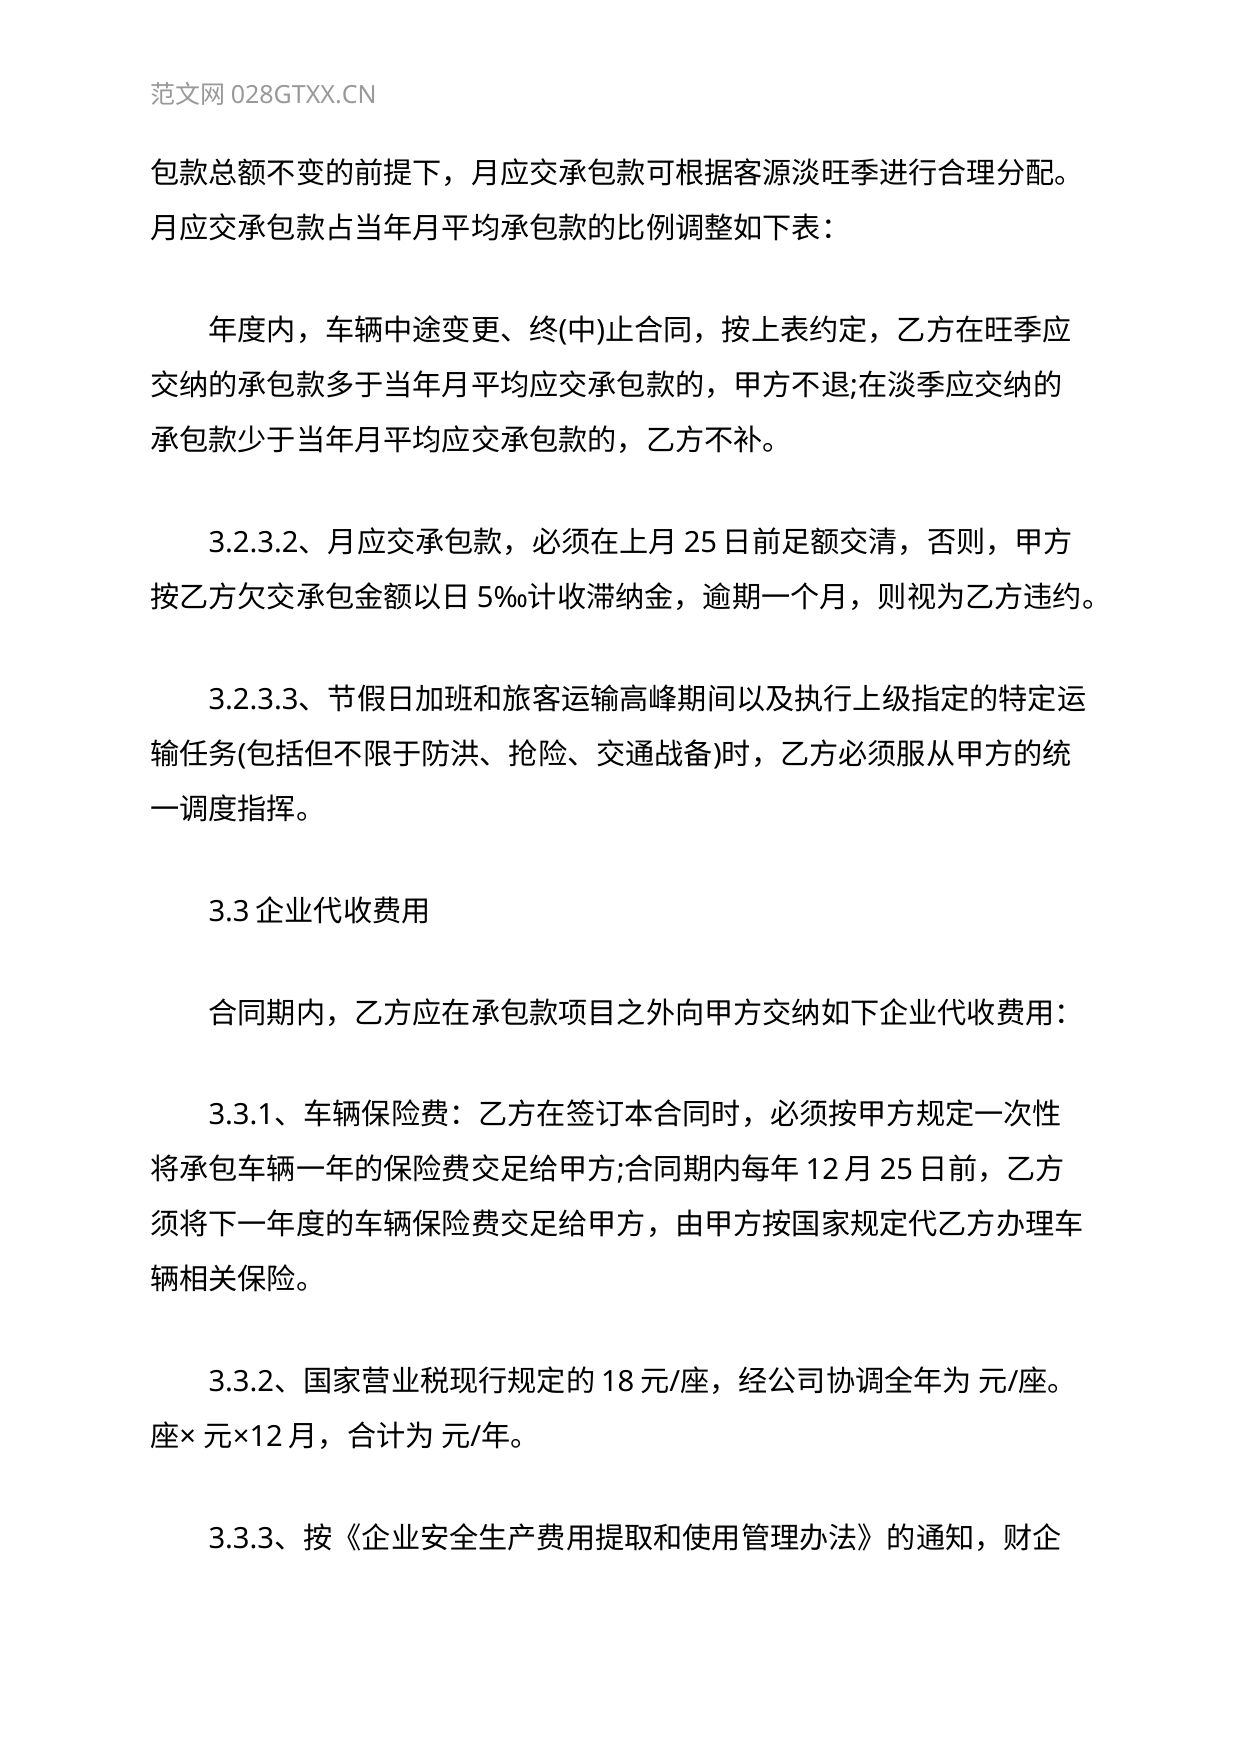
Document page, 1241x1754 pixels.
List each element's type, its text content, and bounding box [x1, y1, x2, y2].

text 3.3企业代收费用 [150, 887, 1090, 929]
text 3.2.3.2、月应交承包款，必须在上月25日前足额交清，否则，甲方按乙方欠交承包金额以日5‰计收滞纳金，逾期一个月，则视为乙方违约。 [150, 518, 1090, 616]
text 合同期内，乙方应在承包款项目之外向甲方交纳如下企业代收费用： [150, 989, 1090, 1031]
text 3.3.2、国家营业税现行规定的18元/座，经公司协调全年为 元/座。 座× 元×12月，合计为 元/年。 [150, 1358, 1090, 1455]
text 3.3.1、车辆保险费：乙方在签订本合同时，必须按甲方规定一次性将承包车辆一年的保险费交足给甲方;合同期内每年12月25日前，乙方须将下一年度的车辆保险费交足给甲方，由甲方按国家规定代乙方办理车辆相关保险。 [150, 1091, 1090, 1298]
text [150, 150, 1090, 247]
text 3.3.3、按《企业安全生产费用提取和使用管理办法》的通知，财企 [150, 1514, 1090, 1557]
text 年度内，车辆中途变更、终(中)止合同，按上表约定，乙方在旺季应交纳的承包款多于当年月平均应交承包款的，甲方不退;在淡季应交纳的承包款少于当年月平均应交承包款的，乙方不补。 [150, 307, 1090, 459]
text 3.2.3.3、节假日加班和旅客运输高峰期间以及执行上级指定的特定运输任务(包括但不限于防洪、抢险、交通战备)时，乙方必须服从甲方的统一调度指挥。 [150, 675, 1090, 828]
